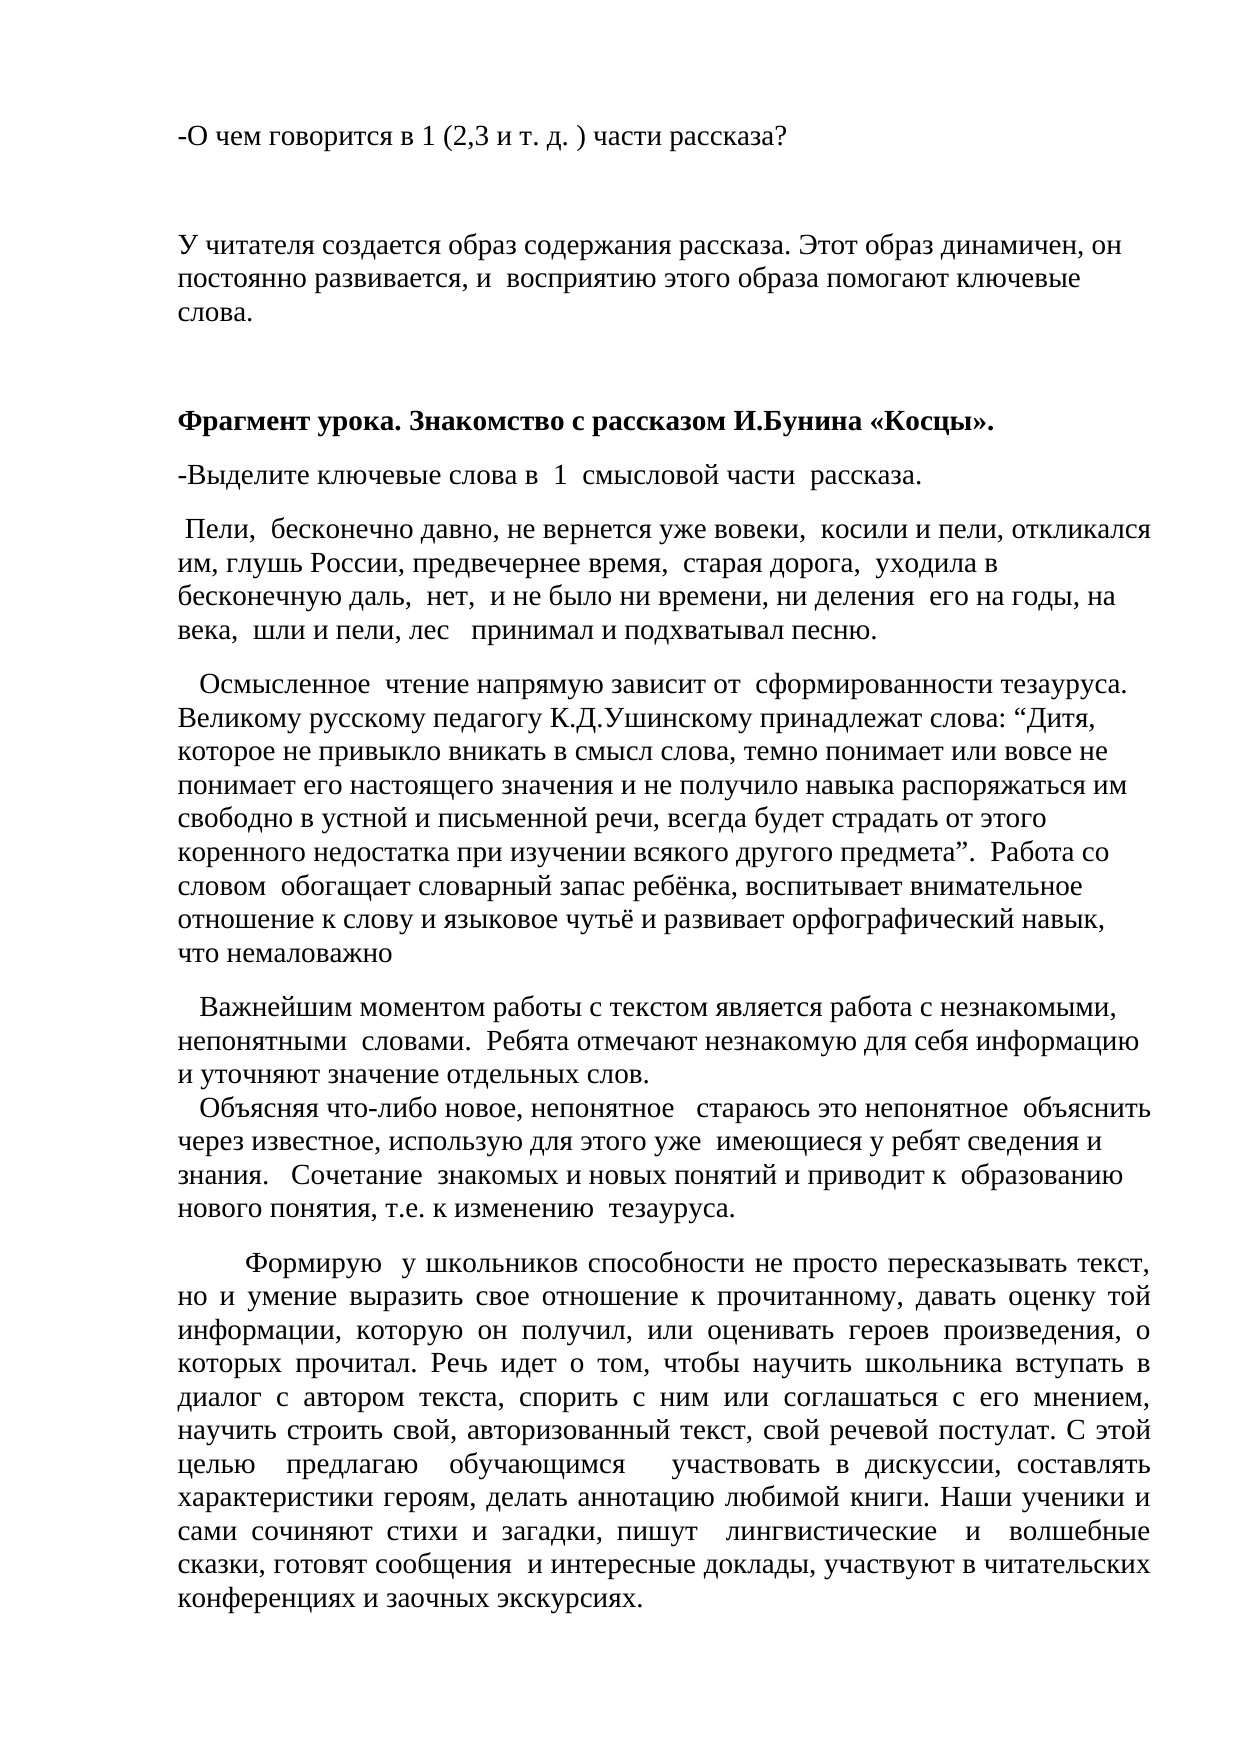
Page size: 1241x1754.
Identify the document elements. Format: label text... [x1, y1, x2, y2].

text Осмысленное чтение напрямую зависит от сформированности тезауруса. Великому русскому педагогу К.Д.Ушинскому принадлежат слова: “Дитя, которое не привыкло вникать в смысл слова, темно понимает или вовсе не понимает его настоящего значения и не получило навыка распоряжаться им свободно в устной и письменной речи, всегда будет страдать от этого коренного недостатка при изучении всякого другого предмета”. Работа со словом обогащает словарный запас ребёнка, воспитывает внимательное отношение к слову и языковое чутьё и развивает орфографический навык, что немаловажно [177, 666, 1152, 968]
text Пели, бесконечно давно, не вернется уже вовеки, косили и пели, откликался им, глушь России, предвечернее время, старая дорога, уходила в бесконечную даль, нет, и не было ни времени, ни деления его на годы, на века, шли и пели, лес принимал и подхватывал песню. [177, 511, 1152, 646]
text -Выделите ключевые слова в 1 смысловой части рассказа. [177, 457, 1152, 491]
text Важнейшим моментом работы с текстом является работа с незнакомыми, непонятными словами. Ребята отмечают незнакомую для себя информацию и уточняют значение отдельных слов. [177, 989, 1152, 1090]
text Объясняя что-либо новое, непонятное стараюсь это непонятное объяснить через известное, использую для этого уже имеющиеся у ребят сведения и знания. Сочетание знакомых и новых понятий и приводит к образованию нового понятия, т.е. к изменению тезауруса. [177, 1090, 1152, 1224]
text -О чем говорится в 1 (2,3 и т. д. ) части рассказа? [177, 118, 1152, 152]
text У читателя создается образ содержания рассказа. Этот образ динамичен, он постоянно развивается, и восприятию этого образа помогают ключевые слова. [177, 227, 1152, 327]
text Фрагмент урока. Знакомство с рассказом И.Бунина «Косцы». [177, 403, 1152, 436]
text Формирую у школьников способности не просто пересказывать текст, но и умение выразить свое отношение к прочитанному, давать оценку той информации, которую он получил, или оценивать героев произведения, о которых прочитал. Речь идет о том, чтобы научить школьника вступать в диалог с автором текста, спорить с ним или соглашаться с его мнением, научить строить свой, авторизованный текст, свой речевой постулат. С этой целью предлагаю обучающимся участвовать в дискуссии, составлять характеристики героям, делать аннотацию любимой книги. Наши ученики и сами сочиняют стихи и загадки, пишут лингвистические и волшебные сказки, готовят сообщения и интересные доклады, участвуют в читательских конференциях и заочных экскурсиях. [177, 1245, 1152, 1614]
